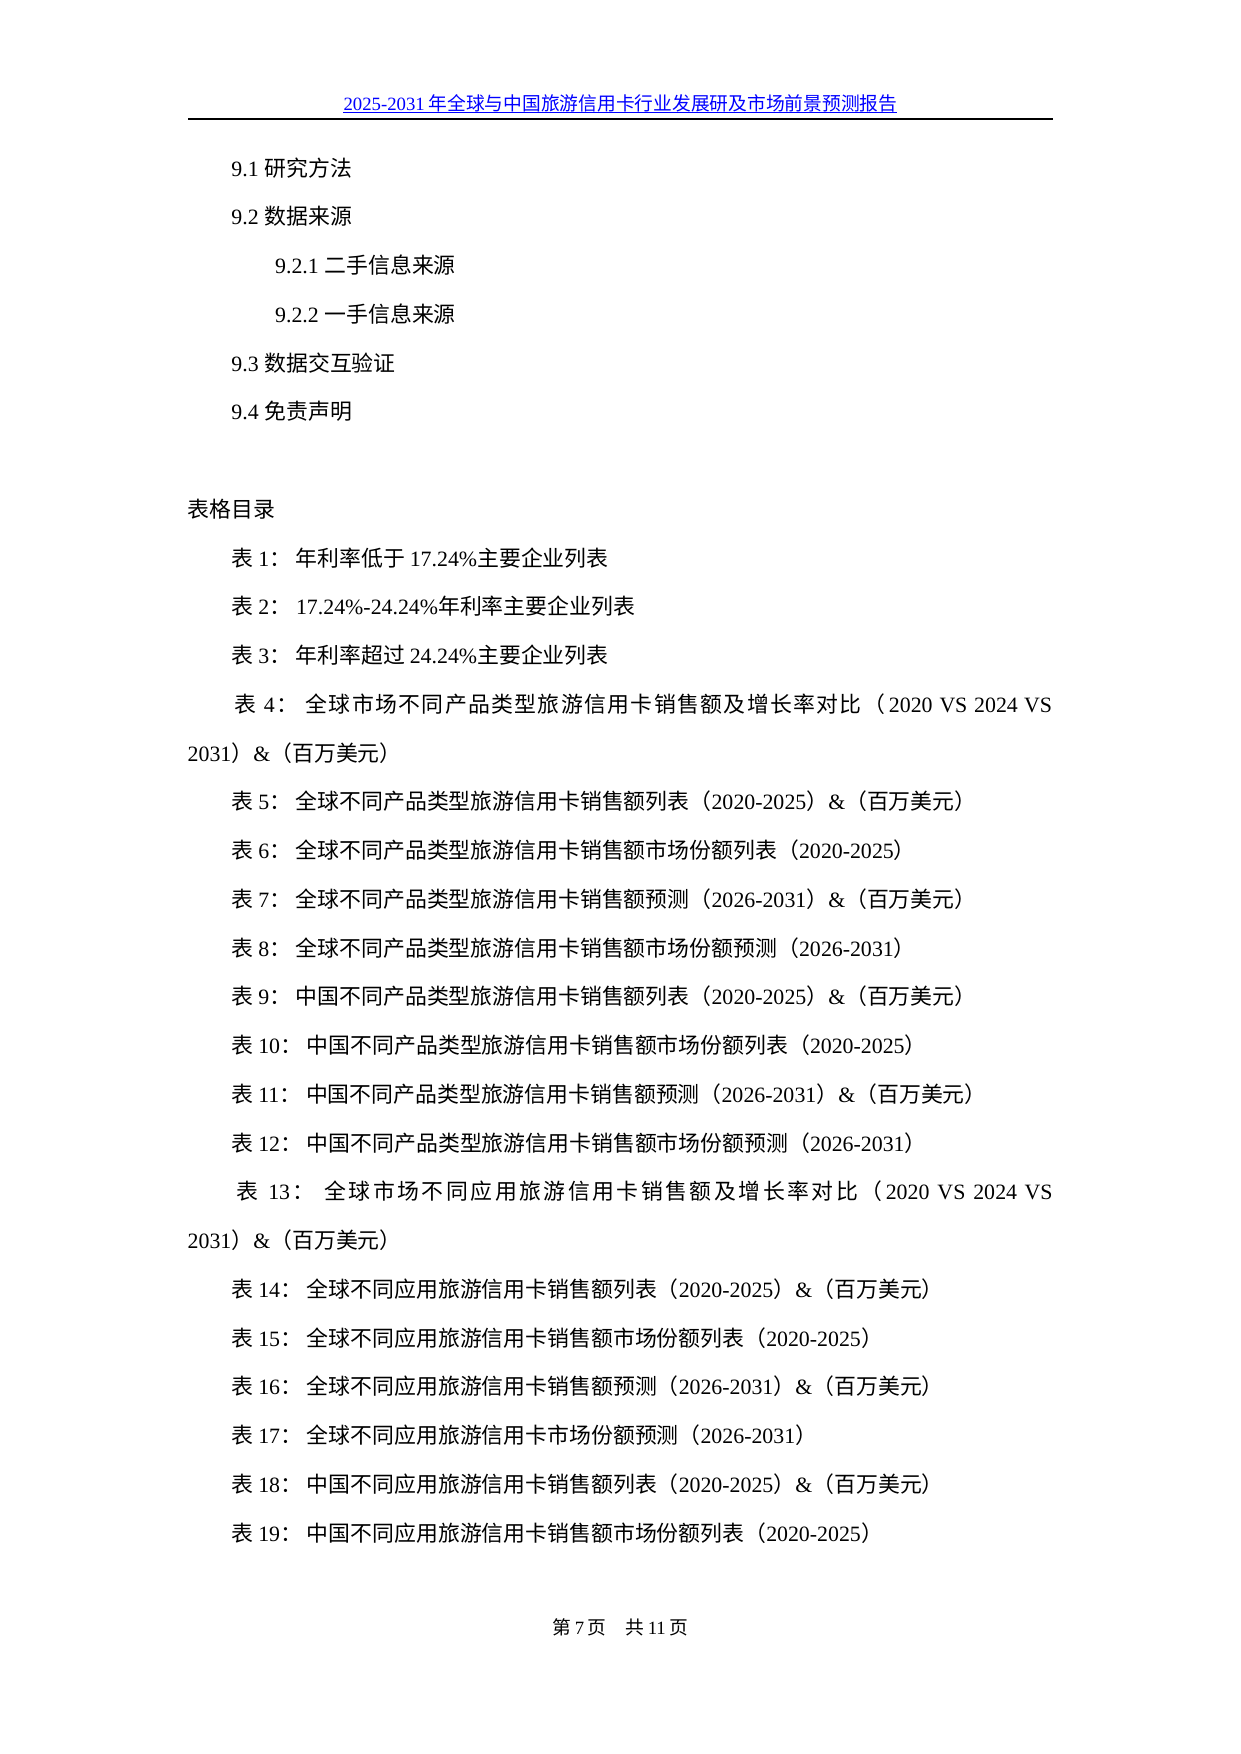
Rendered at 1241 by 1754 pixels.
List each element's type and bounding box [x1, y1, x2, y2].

text [187, 150, 1053, 1548]
